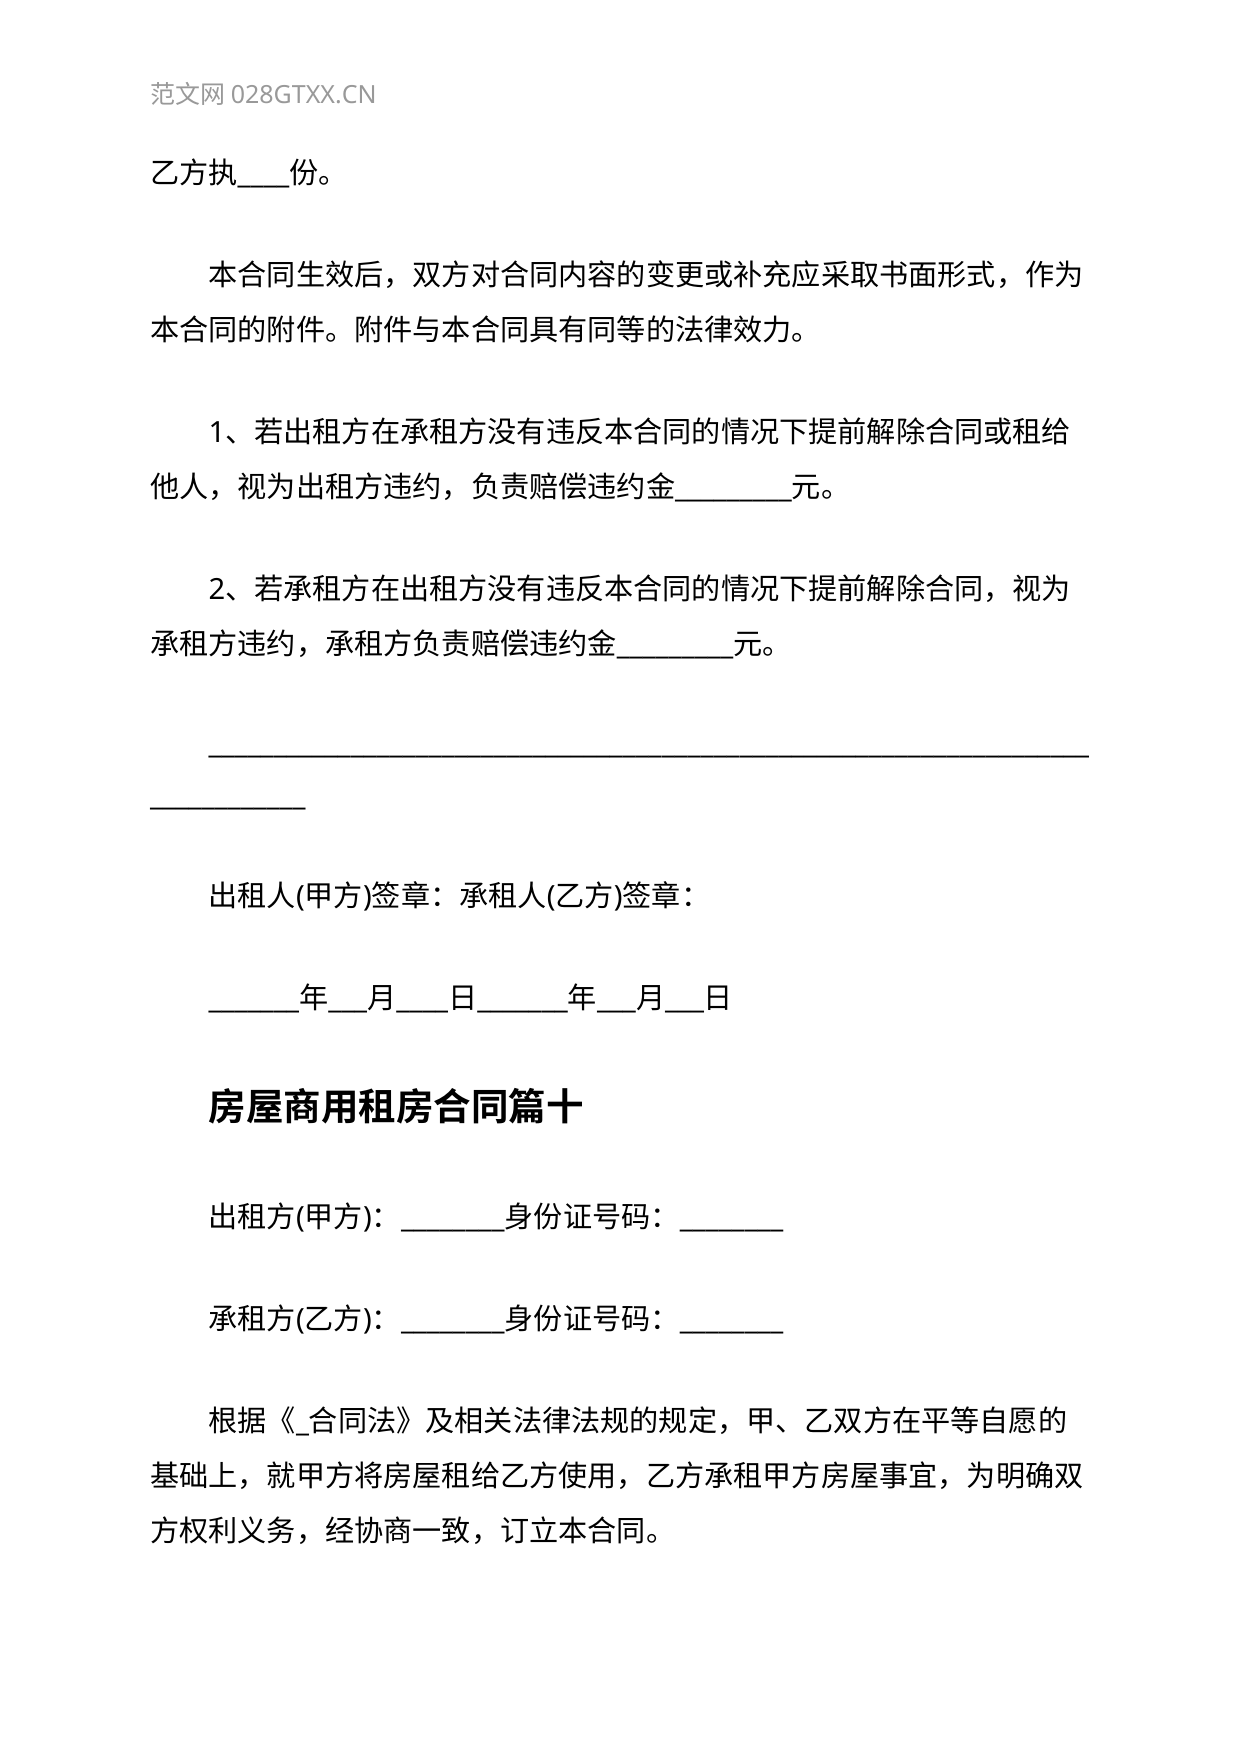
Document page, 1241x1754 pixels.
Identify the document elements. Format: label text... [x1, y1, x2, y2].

text 根据《_合同法》及相关法律法规的规定，甲、乙双方在平等自愿的基础上，就甲方将房屋租给乙方使用，乙方承租甲方房屋事宜，为明确双方权利义务，经协商一致，订立本合同。 [150, 1398, 1090, 1550]
text _______年___月____日_______年___月___日 [150, 974, 1090, 1017]
text 房屋商用租房合同篇十 [150, 1077, 1090, 1131]
text 本合同生效后，双方对合同内容的变更或补充应采取书面形式，作为本合同的附件。附件与本合同具有同等的法律效力。 [150, 252, 1090, 349]
text 出租方(甲方)：________身份证号码：________ [150, 1194, 1090, 1236]
text ________________________________________________________________________________ [150, 723, 1090, 814]
text 1、若出租方在承租方没有违反本合同的情况下提前解除合同或租给他人，视为出租方违约，负责赔偿违约金_________元。 [150, 409, 1090, 506]
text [150, 150, 1090, 192]
text 出租人(甲方)签章：承租人(乙方)签章： [150, 873, 1090, 915]
text 2、若承租方在出租方没有违反本合同的情况下提前解除合同，视为承租方违约，承租方负责赔偿违约金_________元。 [150, 566, 1090, 663]
text 承租方(乙方)：________身份证号码：________ [150, 1296, 1090, 1338]
